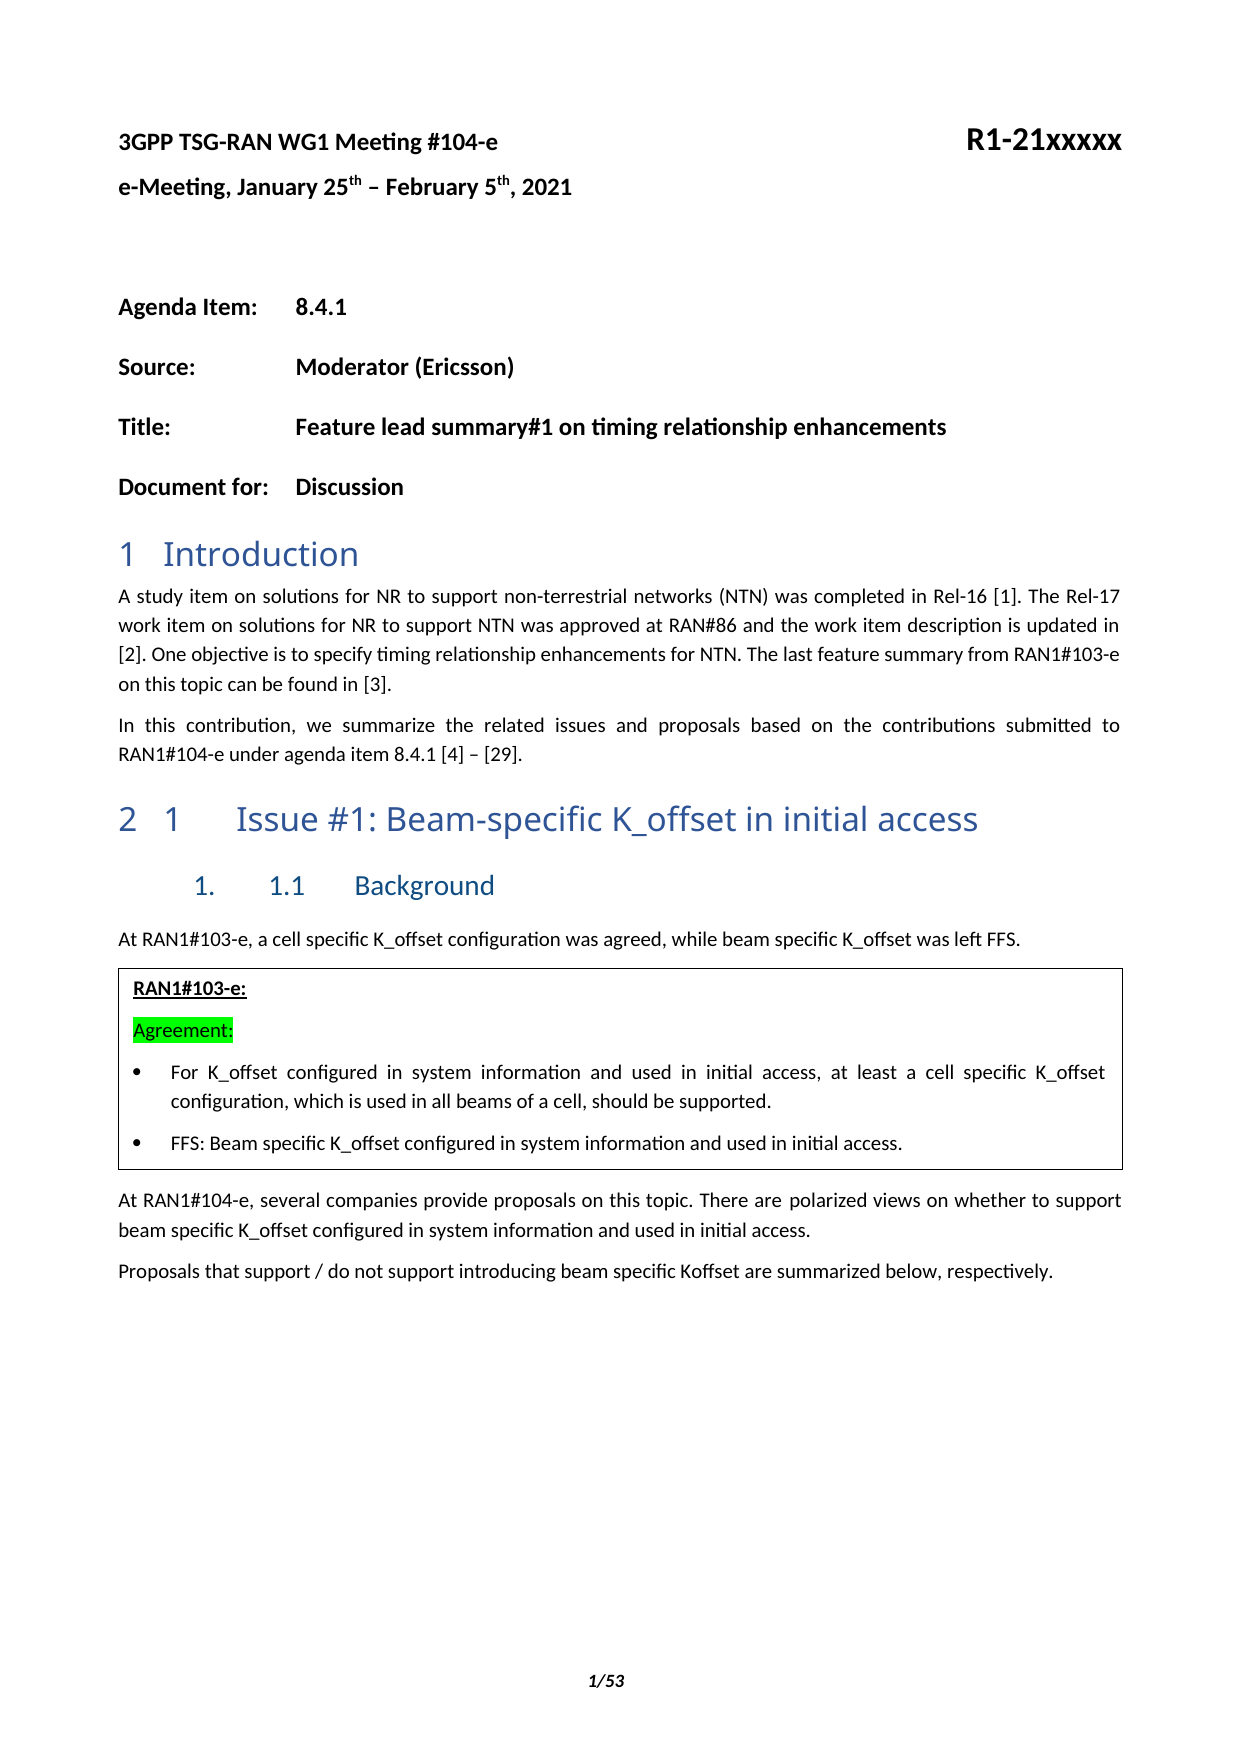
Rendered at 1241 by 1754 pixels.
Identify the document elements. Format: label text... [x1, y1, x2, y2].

text Agenda Item: 8.4.1 [118, 291, 1122, 322]
text 3GPP TSG-RAN WG1 Meeting #104-e R1-21xxxxx [118, 118, 1122, 159]
text e-Meeting, January 25th – February 5th, 2021 [118, 171, 1122, 202]
text At RAN1#103-e, a cell specific K_offset configuration was agreed, while beam specific K_offset was left FFS. [118, 926, 1122, 952]
text In this contribution, we summarize the related issues and proposals based on the contributions submitted to RAN1#104-e under agenda item 8.4.1 [4] – [29]. [118, 712, 1122, 767]
text Title: Feature lead summary#1 on timing relationship enhancements [118, 411, 1122, 442]
subtitle 1.1 Background [193, 867, 1122, 902]
text Proposals that support / do not support introducing beam specific Koffset are summarized below, respectively. [118, 1258, 1122, 1284]
text Source: Moderator (Ericsson) [118, 351, 1122, 382]
text Document for: Discussion [118, 471, 1122, 502]
subtitle 1 Issue #1: Beam-specific K_offset in initial access [118, 796, 1122, 841]
text At RAN1#104-e, several companies provide proposals on this topic. There are polarized views on whether to support beam specific K_offset configured in system information and used in initial access. [118, 1188, 1122, 1242]
subtitle Introduction [118, 531, 1122, 577]
text A study item on solutions for NR to support non-terrestrial networks (NTN) was completed in Rel-16 [1]. The Rel-17 work item on solutions for NR to support NTN was approved at RAN#86 and the work item description is updated in [2]. One objective is to specify timing relationship enhancements for NTN. The last feature summary from RAN1#103-e on this topic can be found in [3]. [118, 583, 1122, 696]
